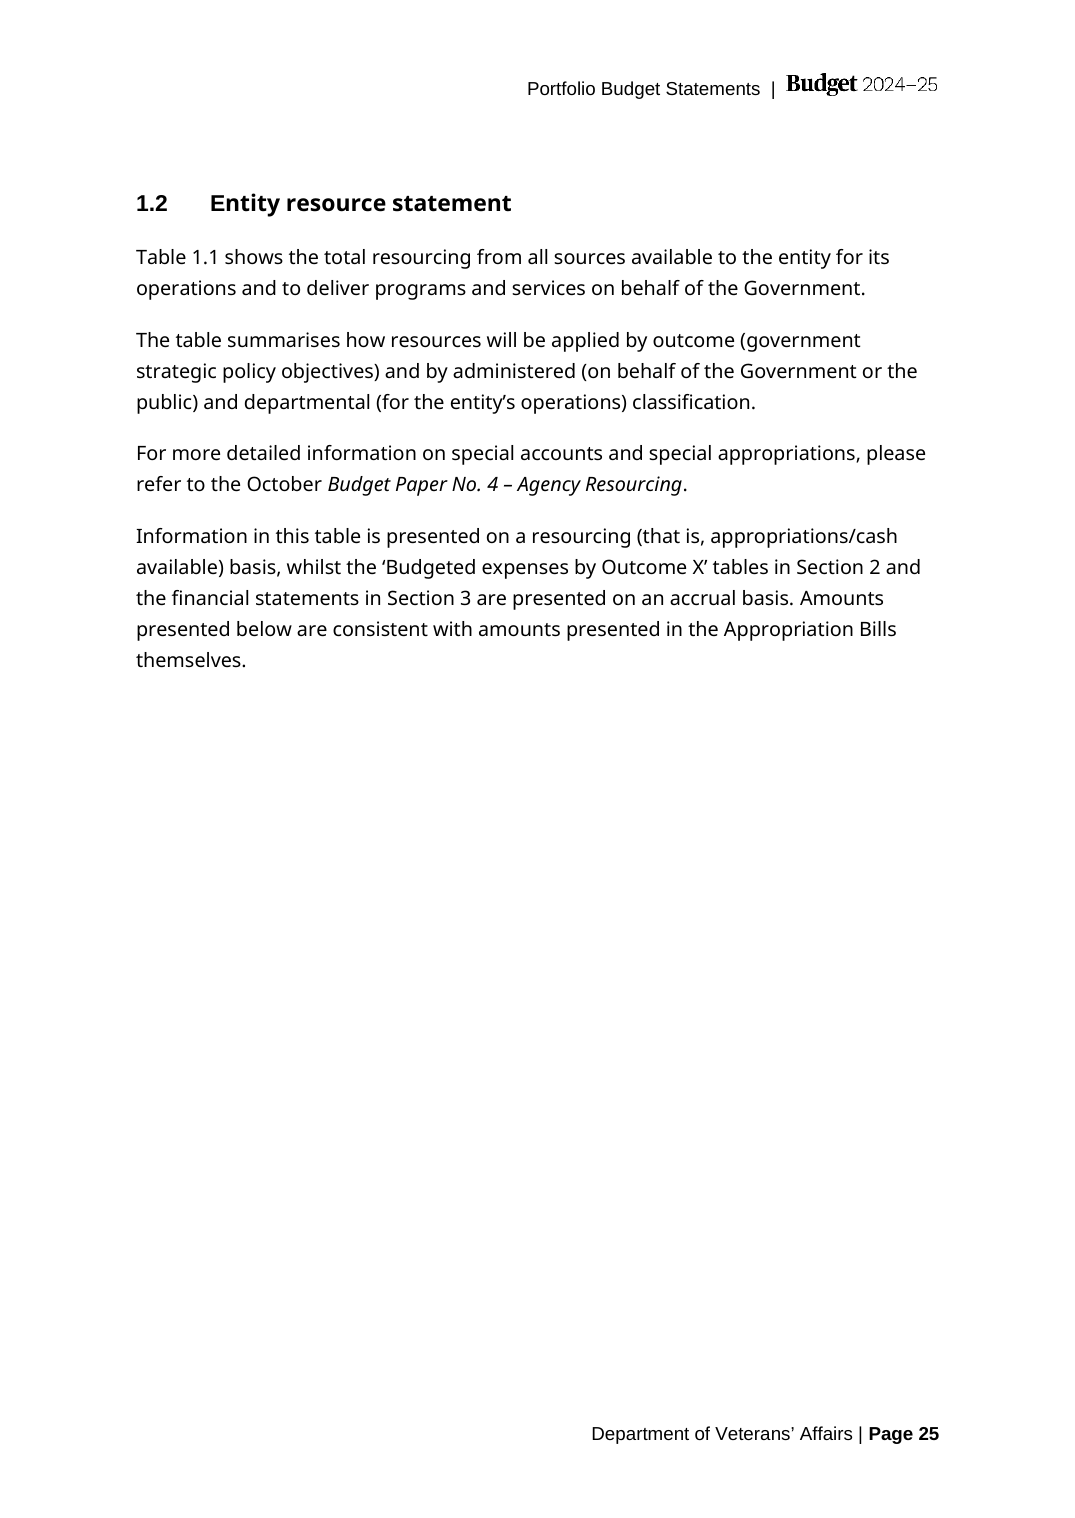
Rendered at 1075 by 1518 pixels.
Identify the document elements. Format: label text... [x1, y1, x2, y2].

picture [786, 73, 937, 96]
subtitle 1.2 Entity resource statement [136, 187, 939, 218]
text For more detailed information on special accounts and special appropriations, please refer to the October Budget Paper No. 4 – Agency Resourcing. [136, 440, 939, 498]
text The table summarises how resources will be applied by outcome (government strategic policy objectives) and by administered (on behalf of the Government or the public) and departmental (for the entity’s operations) classification. [136, 326, 939, 415]
text Information in this table is presented on a resourcing (that is, appropriations/cash available) basis, whilst the ‘Budgeted expenses by Outcome X’ tables in Section 2 and the financial statements in Section 3 are presented on an accrual basis. Amounts presented below are consistent with amounts presented in the Appropriation Bills themselves. [136, 522, 939, 673]
text Table 1.1 shows the total resourcing from all sources available to the entity for its operations and to deliver programs and services on behalf of the Government. [136, 243, 939, 301]
